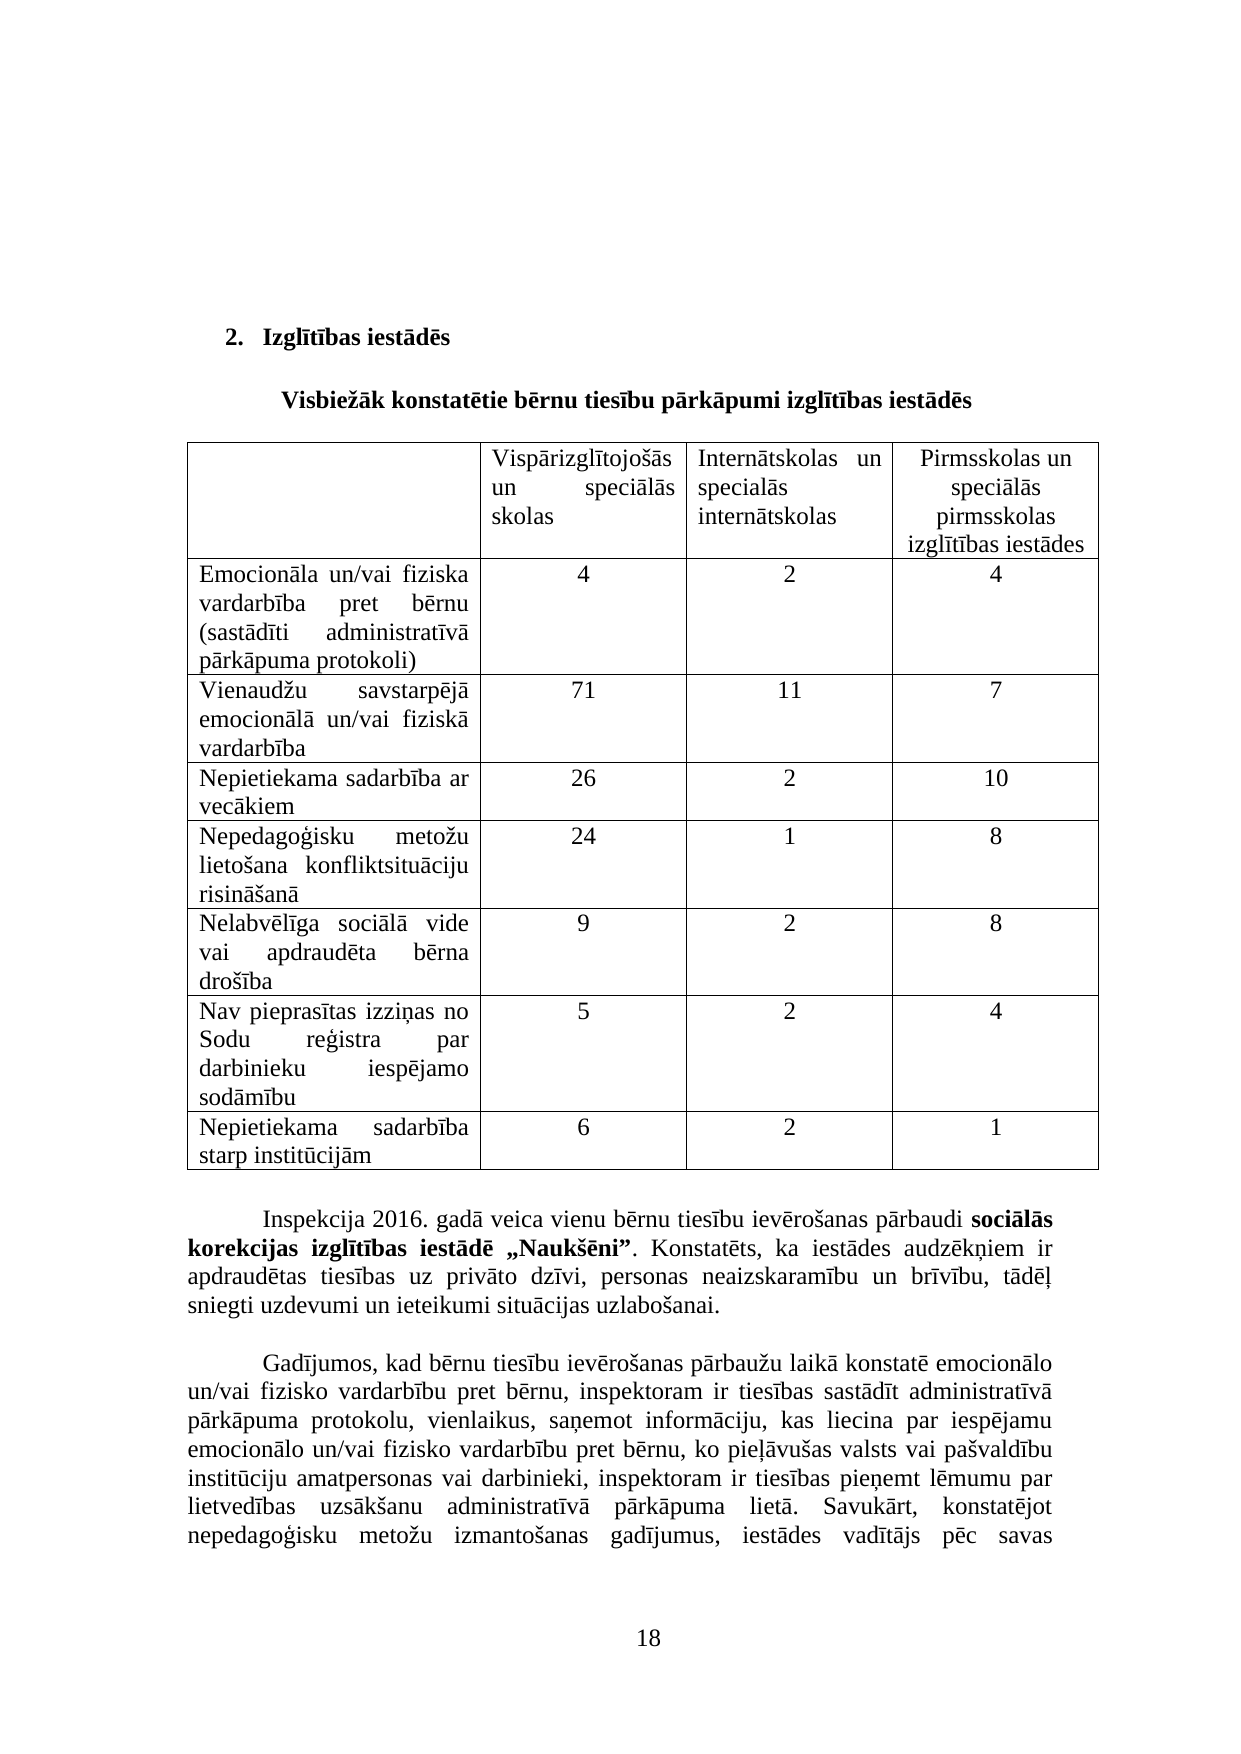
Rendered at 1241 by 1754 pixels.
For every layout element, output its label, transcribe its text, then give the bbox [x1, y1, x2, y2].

table_cell 26 [481, 763, 686, 820]
text Inspekcija 2016. gadā veica vienu bērnu tiesību ievērošanas pārbaudi sociālās korekcijas izglītības iestādē „Naukšēni”. Konstatēts, ka iestādes audzēkņiem ir apdraudētas tiesības uz privāto dzīvi, personas neaizskaramību un brīvību, tādēļ sniegti uzdevumi un ieteikumi situācijas uzlabošanai. [187, 1204, 1053, 1319]
table_cell 4 [893, 996, 1098, 1111]
table_cell Nepietiekama sadarbība starp institūcijām [188, 1112, 480, 1169]
text Visbiežāk konstatētie bērnu tiesību pārkāpumi izglītības iestādēs [225, 385, 1053, 413]
table_cell Vienaudžu savstarpējā emocionālā un/vai fiziskā vardarbība [188, 675, 480, 762]
table_cell 8 [893, 821, 1098, 907]
table_cell 24 [481, 821, 686, 907]
table_cell 1 [893, 1112, 1098, 1169]
table_cell 1 [687, 821, 892, 907]
table_cell 2 [687, 996, 892, 1111]
table_cell 10 [893, 763, 1098, 820]
table_cell 4 [481, 559, 686, 674]
table_header [188, 443, 480, 558]
table_cell Nepedagoģisku metožu lietošana konfliktsituāciju risināšanā [188, 821, 480, 907]
table_cell Nepietiekama sadarbība ar vecākiem [188, 763, 480, 820]
table_cell Emocionāla un/vai fiziska vardarbība pret bērnu (sastādīti administratīvā pārkāpuma protokoli) [188, 559, 480, 674]
table_cell 11 [687, 675, 892, 762]
table_cell 5 [481, 996, 686, 1111]
table_cell 9 [481, 909, 686, 995]
table_header Vispārizglītojošās un speciālās skolas [481, 443, 686, 558]
table_header Internātskolas un specialās internātskolas [687, 443, 892, 558]
table_cell 6 [481, 1112, 686, 1169]
table_cell Nav pieprasītas izziņas no Sodu reģistra par darbinieku iespējamo sodāmību [188, 996, 480, 1111]
table_cell 7 [893, 675, 1098, 762]
table_cell 2 [687, 559, 892, 674]
table_header Pirmsskolas un speciālās pirmsskolas izglītības iestādes [893, 443, 1098, 558]
table_cell 2 [687, 1112, 892, 1169]
table_cell 4 [893, 559, 1098, 674]
table_cell 2 [687, 909, 892, 995]
table_cell 2 [687, 763, 892, 820]
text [187, 1348, 1053, 1549]
table_cell 71 [481, 675, 686, 762]
list Izglītības iestādēs [225, 322, 1053, 351]
table_cell 8 [893, 909, 1098, 995]
table_cell Nelabvēlīga sociālā vide vai apdraudēta bērna drošība [188, 909, 480, 995]
